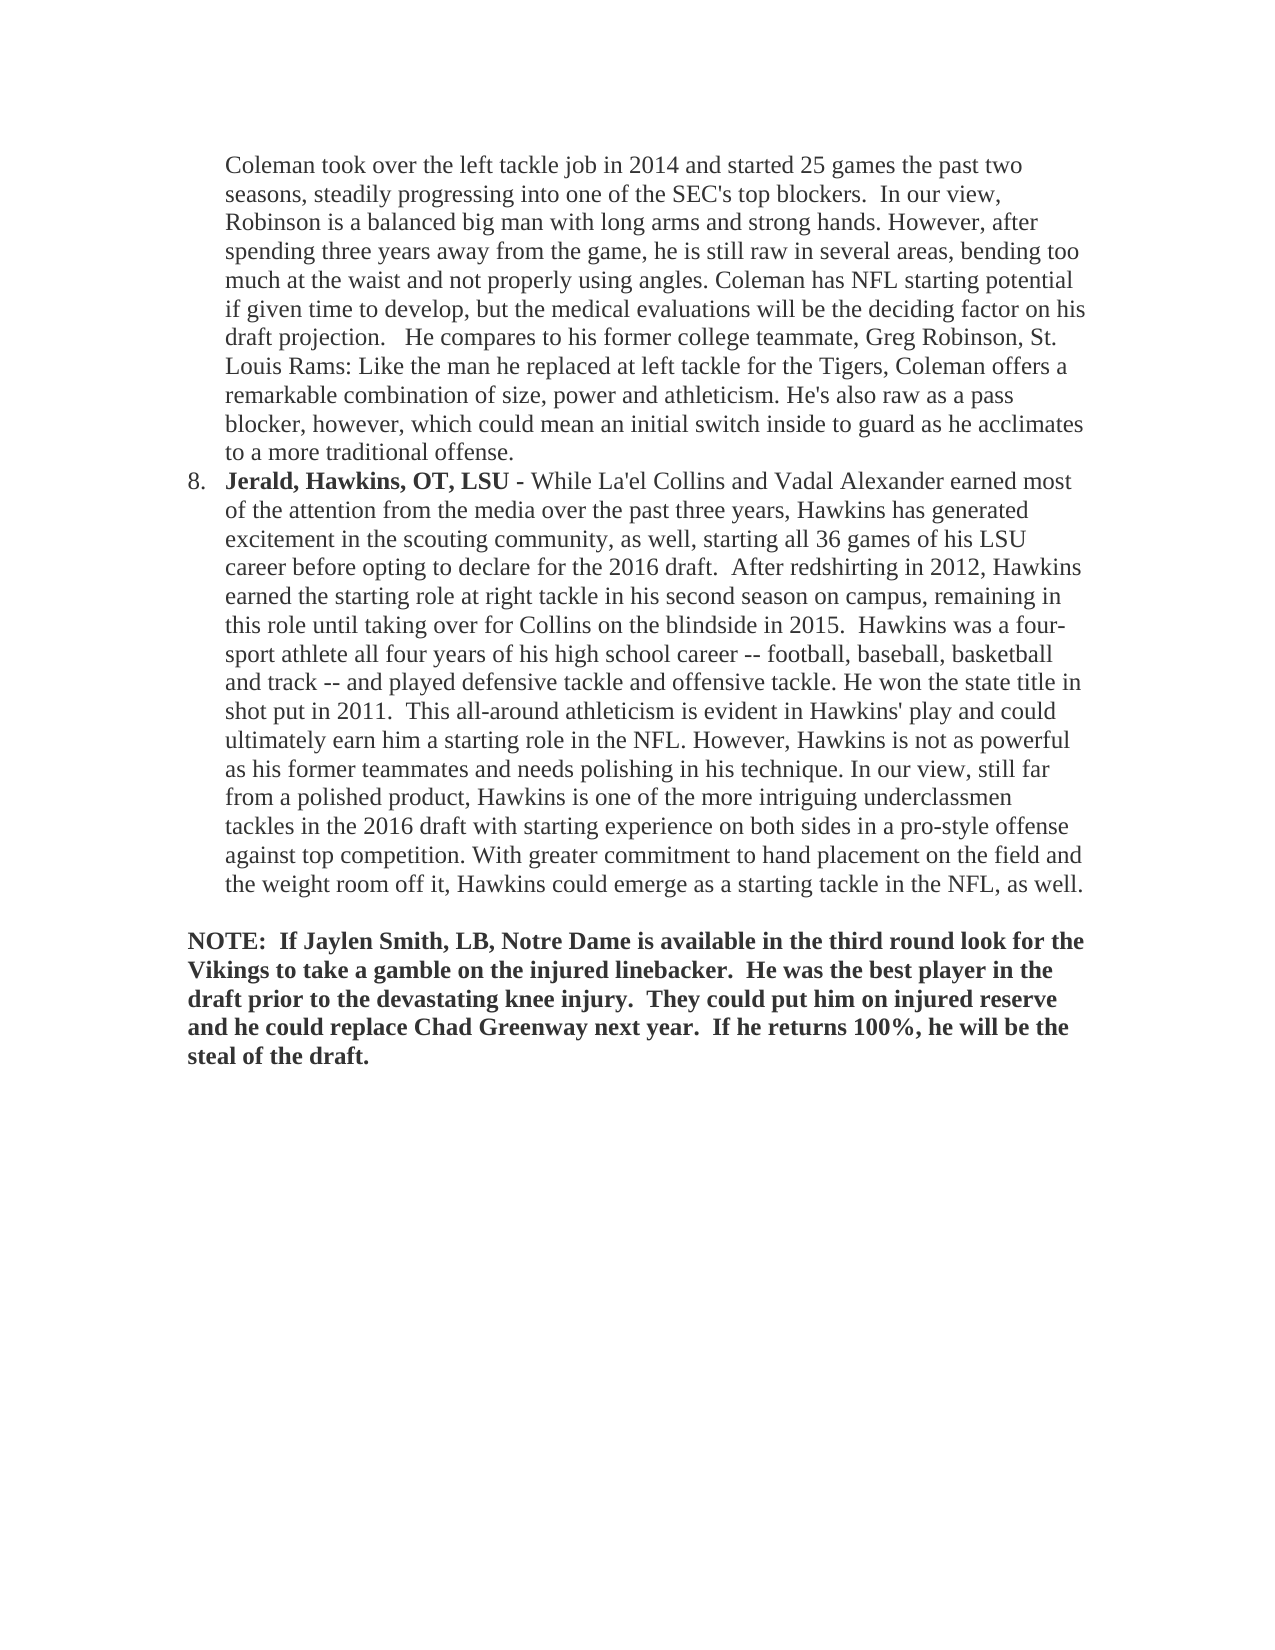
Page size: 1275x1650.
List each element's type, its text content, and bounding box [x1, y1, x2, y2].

list Jerald, Hawkins, OT, LSU - While La'el Collins and Vadal Alexander earned most of the attention from the media over the past three years, Hawkins has generated excitement in the scouting community, as well, starting all 36 games of his LSU career before opting to declare for the 2016 draft. After redshirting in 2012, Hawkins earned the starting role at right tackle in his second season on campus, remaining in this role until taking over for Collins on the blindside in 2015. Hawkins was a four-sport athlete all four years of his high school career -- football, baseball, basketball and track -- and played defensive tackle and offensive tackle. He won the state title in shot put in 2011. This all-around athleticism is evident in Hawkins' play and could ultimately earn him a starting role in the NFL. However, Hawkins is not as powerful as his former teammates and needs polishing in his technique. In our view, still far from a polished product, Hawkins is one of the more intriguing underclassmen tackles in the 2016 draft with starting experience on both sides in a pro-style offense against top competition. With greater commitment to hand placement on the field and the weight room off it, Hawkins could emerge as a starting tackle in the NFL, as well. [187, 466, 1087, 897]
text NOTE: If Jaylen Smith, LB, Notre Dame is available in the third round look for the Vikings to take a gamble on the injured linebacker. He was the best player in the draft prior to the devastating knee injury. They could put him on injured reserve and he could replace Chad Greenway next year. If he returns 100%, he will be the steal of the draft. [187, 926, 1087, 1070]
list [187, 150, 1087, 466]
